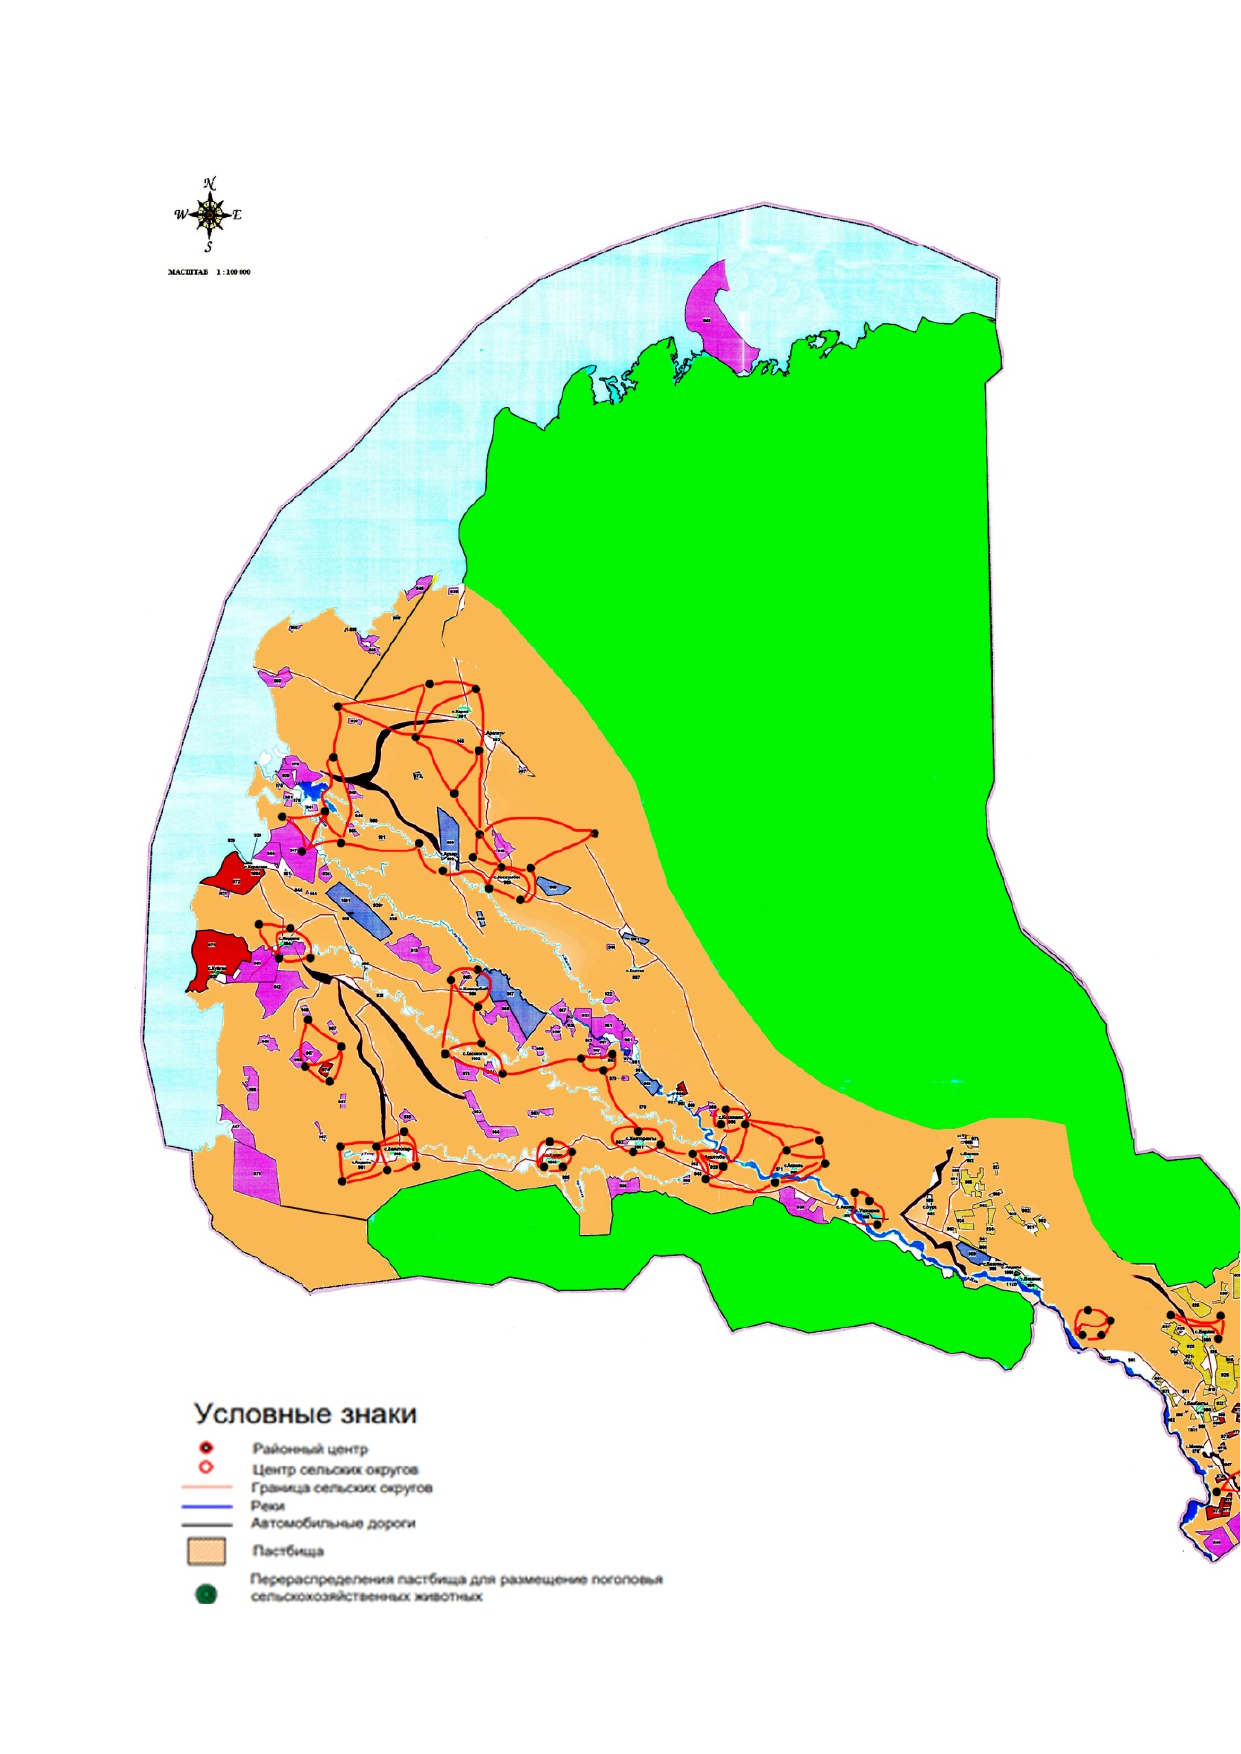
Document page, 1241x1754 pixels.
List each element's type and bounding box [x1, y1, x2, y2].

picture [112, 150, 1241, 1604]
